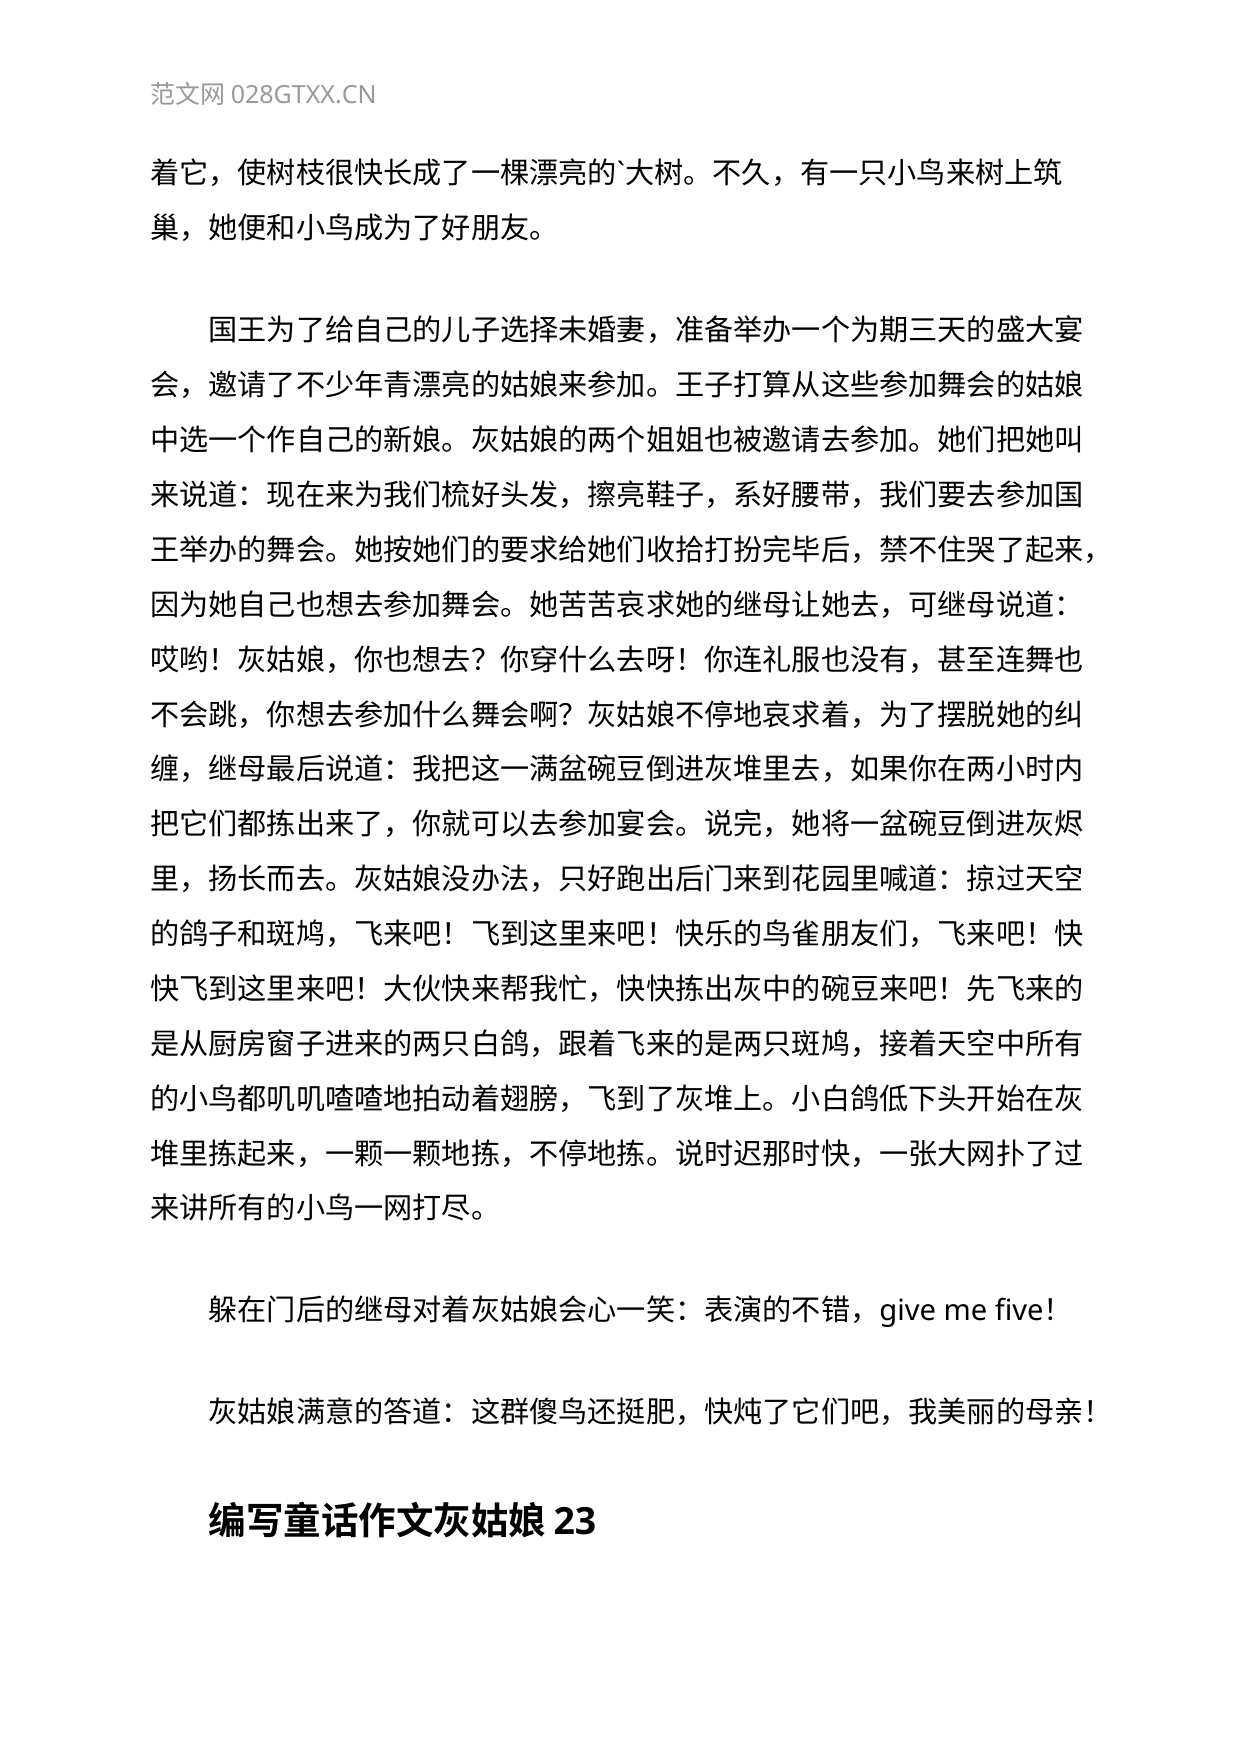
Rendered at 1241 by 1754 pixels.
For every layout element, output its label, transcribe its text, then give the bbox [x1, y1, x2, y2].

text 躲在门后的继母对着灰姑娘会心一笑：表演的不错，give me five！ [150, 1287, 1090, 1329]
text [150, 150, 1090, 247]
text 编写童话作文灰姑娘23 [150, 1491, 1090, 1545]
text 灰姑娘满意的答道：这群傻鸟还挺肥，快炖了它们吧，我美丽的母亲！ [150, 1389, 1090, 1431]
text 国王为了给自己的儿子选择未婚妻，准备举办一个为期三天的盛大宴会，邀请了不少年青漂亮的姑娘来参加。王子打算从这些参加舞会的姑娘中选一个作自己的新娘。灰姑娘的两个姐姐也被邀请去参加。她们把她叫来说道：现在来为我们梳好头发，擦亮鞋子，系好腰带，我们要去参加国王举办的舞会。她按她们的要求给她们收拾打扮完毕后，禁不住哭了起来，因为她自己也想去参加舞会。她苦苦哀求她的继母让她去，可继母说道：哎哟！灰姑娘，你也想去？你穿什么去呀！你连礼服也没有，甚至连舞也不会跳，你想去参加什么舞会啊？灰姑娘不停地哀求着，为了摆脱她的纠缠，继母最后说道：我把这一满盆碗豆倒进灰堆里去，如果你在两小时内把它们都拣出来了，你就可以去参加宴会。说完，她将一盆碗豆倒进灰烬里，扬长而去。灰姑娘没办法，只好跑出后门来到花园里喊道：掠过天空的鸽子和斑鸠，飞来吧！飞到这里来吧！快乐的鸟雀朋友们，飞来吧！快快飞到这里来吧！大伙快来帮我忙，快快拣出灰中的碗豆来吧！先飞来的是从厨房窗子进来的两只白鸽，跟着飞来的是两只斑鸠，接着天空中所有的小鸟都叽叽喳喳地拍动着翅膀，飞到了灰堆上。小白鸽低下头开始在灰堆里拣起来，一颗一颗地拣，不停地拣。说时迟那时快，一张大网扑了过来讲所有的小鸟一网打尽。 [150, 307, 1090, 1227]
